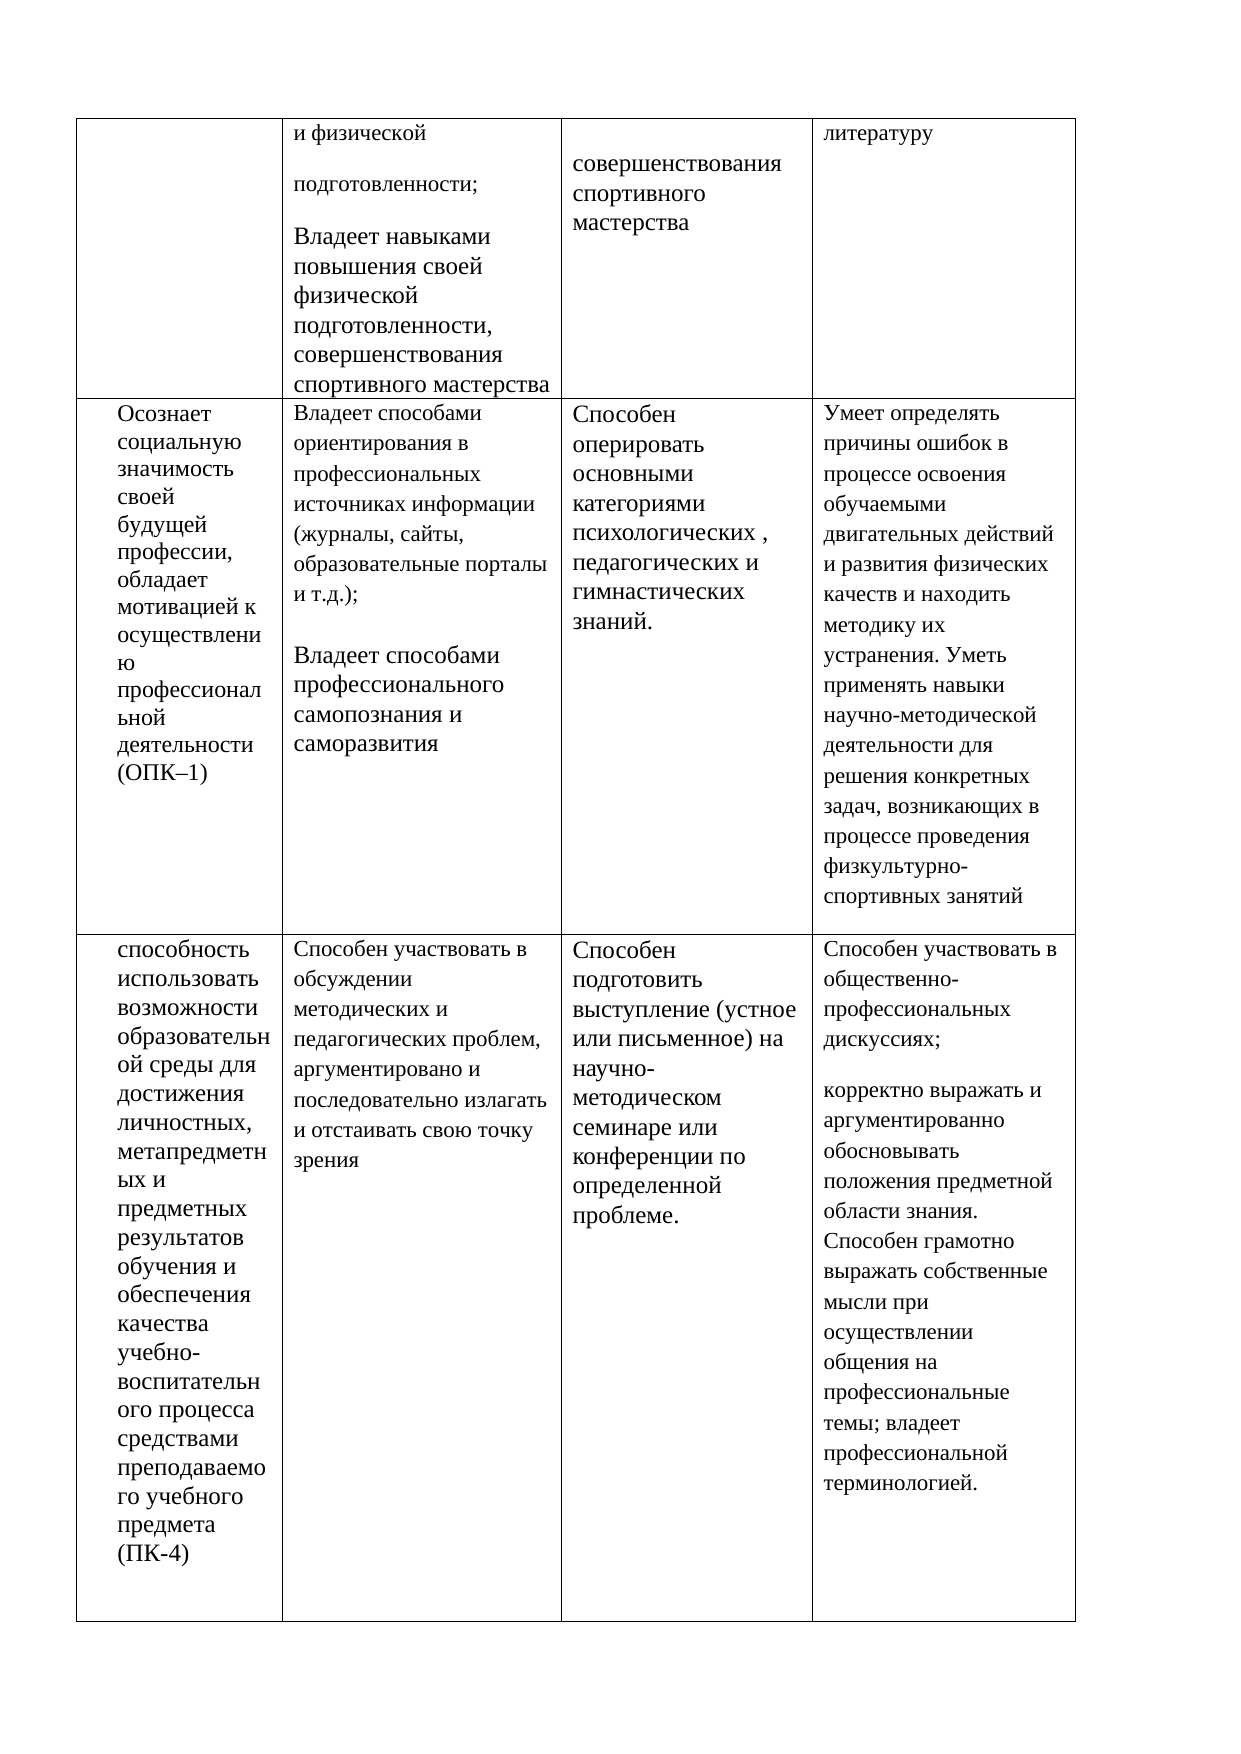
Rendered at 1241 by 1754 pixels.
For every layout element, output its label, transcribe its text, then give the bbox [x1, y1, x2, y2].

table_cell Умеет определять причины ошибок в процессе освоения обучаемыми двигательных действий и развития физических качеств и находить методику их устранения. Уметь применять навыки научно-методической деятельности для решения конкретных задач, возникающих в процессе проведения физкультурно-спортивных занятий [813, 399, 1075, 933]
table_cell Осознает социальную значимость своей будущей профессии, обладает мотивацией к осуществлению профессиональной деятельности (ОПК–1) [77, 399, 282, 933]
table_cell Способен участвовать в обсуждении методических и педагогических проблем, аргументировано и последовательно излагать и отстаивать свою точку зрения [283, 935, 561, 1621]
table_cell способность использовать возможности образовательной среды для достижения личностных, метапредметных и предметных результатов обучения и обеспечения качества учебно-воспитательного процесса средствами преподаваемого учебного предмета (ПК-4) [77, 935, 282, 1621]
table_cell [283, 119, 561, 398]
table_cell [562, 119, 812, 398]
table_cell Способен оперировать основными категориями психологических , педагогических и гимнастических знаний. [562, 399, 812, 933]
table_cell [813, 119, 1075, 398]
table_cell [77, 119, 282, 398]
table_cell Способен участвовать в общественно-профессиональных дискуссиях; корректно выражать и аргументированно обосновывать положения предметной области знания. Способен грамотно выражать собственные мысли при осуществлении общения на профессиональные темы; владеет профессиональной терминологией. [813, 935, 1075, 1621]
table_cell Владеет способами ориентирования в профессиональных источниках информации (журналы, сайты, образовательные порталы и т.д.); Владеет способами профессионального самопознания и саморазвития [283, 399, 561, 933]
table_cell Способен подготовить выступление (устное или письменное) на научно-методическом семинаре или конференции по определенной проблеме. [562, 935, 812, 1621]
